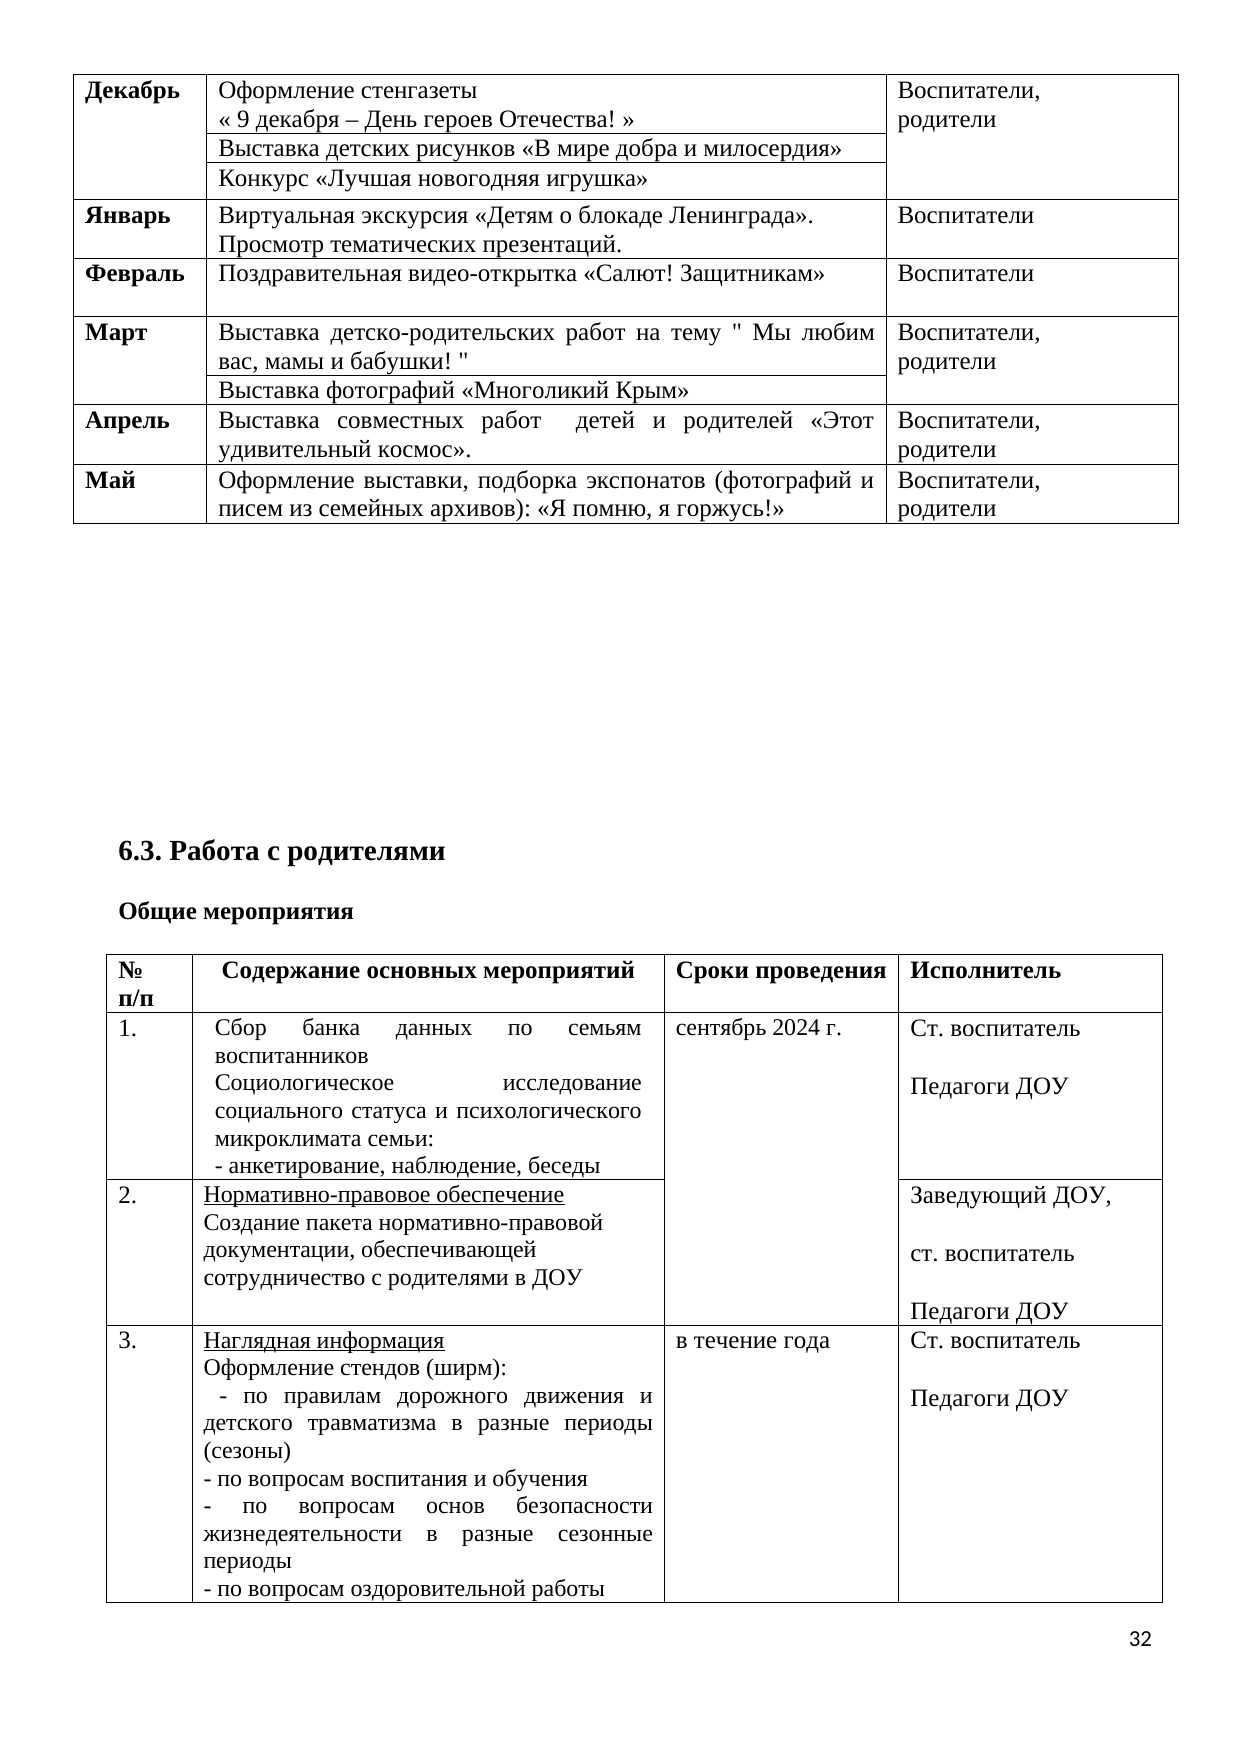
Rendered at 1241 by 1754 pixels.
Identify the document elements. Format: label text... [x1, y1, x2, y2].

table_cell Нормативно-правовое обеспечение Создание пакета нормативно-правовой документации, обеспечивающей сотрудничество с родителями в ДОУ [193, 1180, 664, 1324]
table_cell Воспитатели [887, 259, 1178, 316]
table_cell сентябрь 2024 г. [665, 1013, 898, 1324]
table_cell [193, 1013, 664, 1179]
table_cell Воспитатели, родители [887, 405, 1178, 464]
text 6.3. Работа с родителями [118, 833, 1152, 867]
table_cell Заведующий ДОУ, ст. воспитатель Педагоги ДОУ [899, 1180, 1162, 1324]
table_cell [193, 1326, 664, 1602]
table_cell 1. [107, 1013, 192, 1179]
table_cell Выставка совместных работ детей и родителей «Этот удивительный космос». [207, 405, 886, 464]
table_cell Воспитатели [887, 200, 1178, 257]
table_cell Виртуальная экскурсия «Детям о блокаде Ленинграда». Просмотр тематических презентаций. [207, 200, 886, 257]
text Общие мероприятия [118, 896, 1152, 924]
table_cell Выставка фотографий «Многоликий Крым» [207, 376, 886, 404]
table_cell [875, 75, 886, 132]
table_cell Май [74, 465, 206, 523]
table_header Исполнитель [899, 955, 1162, 1012]
table_header Содержание основных мероприятий [193, 955, 664, 1012]
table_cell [899, 1326, 1162, 1602]
table_cell Декабрь [74, 75, 206, 199]
table_cell Конкурс «Лучшая новогодняя игрушка» [207, 163, 886, 199]
table_header Сроки проведения [665, 955, 898, 1012]
table_cell Выставка детских рисунков «В мире добра и милосердия» [207, 134, 886, 162]
table_cell Февраль [74, 259, 206, 316]
table_cell Оформление выставки, подборка экспонатов (фотографий и писем из семейных архивов): «Я помню, я горжусь!» [207, 465, 886, 523]
table_cell Апрель [74, 405, 206, 464]
table_cell Поздравительная видео-открытка «Салют! Защитникам» [207, 259, 886, 316]
table_cell Ст. воспитатель Педагоги ДОУ [899, 1013, 1162, 1179]
table_cell Март [74, 317, 206, 404]
table_cell Воспитатели, родители [887, 75, 1178, 199]
table_cell 2. [107, 1180, 192, 1324]
table_header № п/п [107, 955, 192, 1012]
table_cell в течение года [665, 1326, 898, 1602]
table_cell 3. [107, 1326, 192, 1602]
table_cell Выставка детско-родительских работ на тему " Мы любим вас, мамы и бабушки! " [207, 317, 886, 374]
table_cell Январь [74, 200, 206, 257]
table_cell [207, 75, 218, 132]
table_cell Воспитатели, родители [887, 465, 1178, 523]
table_cell Воспитатели, родители [887, 317, 1178, 404]
